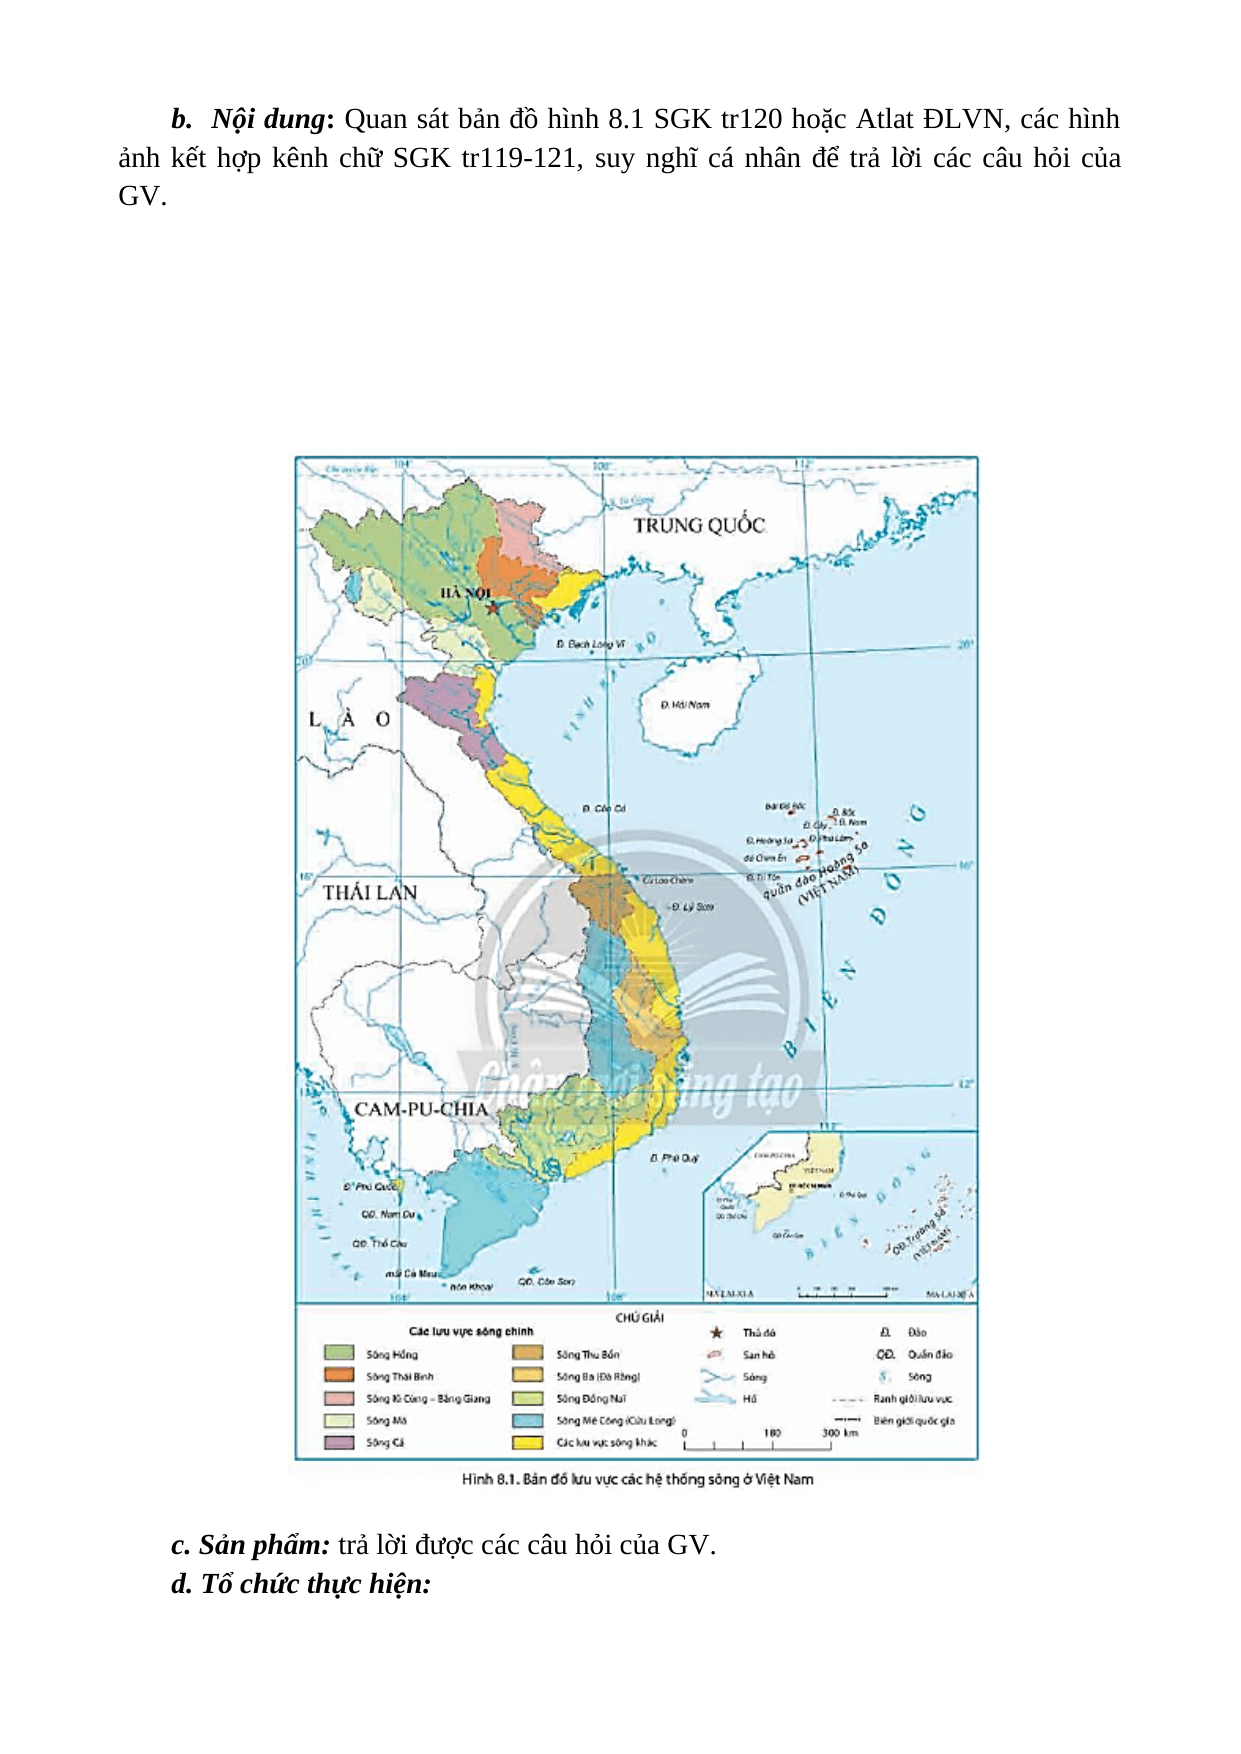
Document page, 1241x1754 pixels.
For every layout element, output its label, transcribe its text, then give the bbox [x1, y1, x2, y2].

picture [287, 450, 985, 1491]
text c. Sản phẩm: trả lời được các câu hỏi của GV. [118, 1527, 1122, 1561]
text d. Tổ chức thực hiện: [118, 1566, 1122, 1599]
text b. Nội dung: Quan sát bản đồ hình 8.1 SGK tr120 hoặc Atlat ĐLVN, các hình ảnh kết hợp kênh chữ SGK tr119-121, suy nghĩ cá nhân để trả lời các câu hỏi của GV. [118, 101, 1122, 212]
